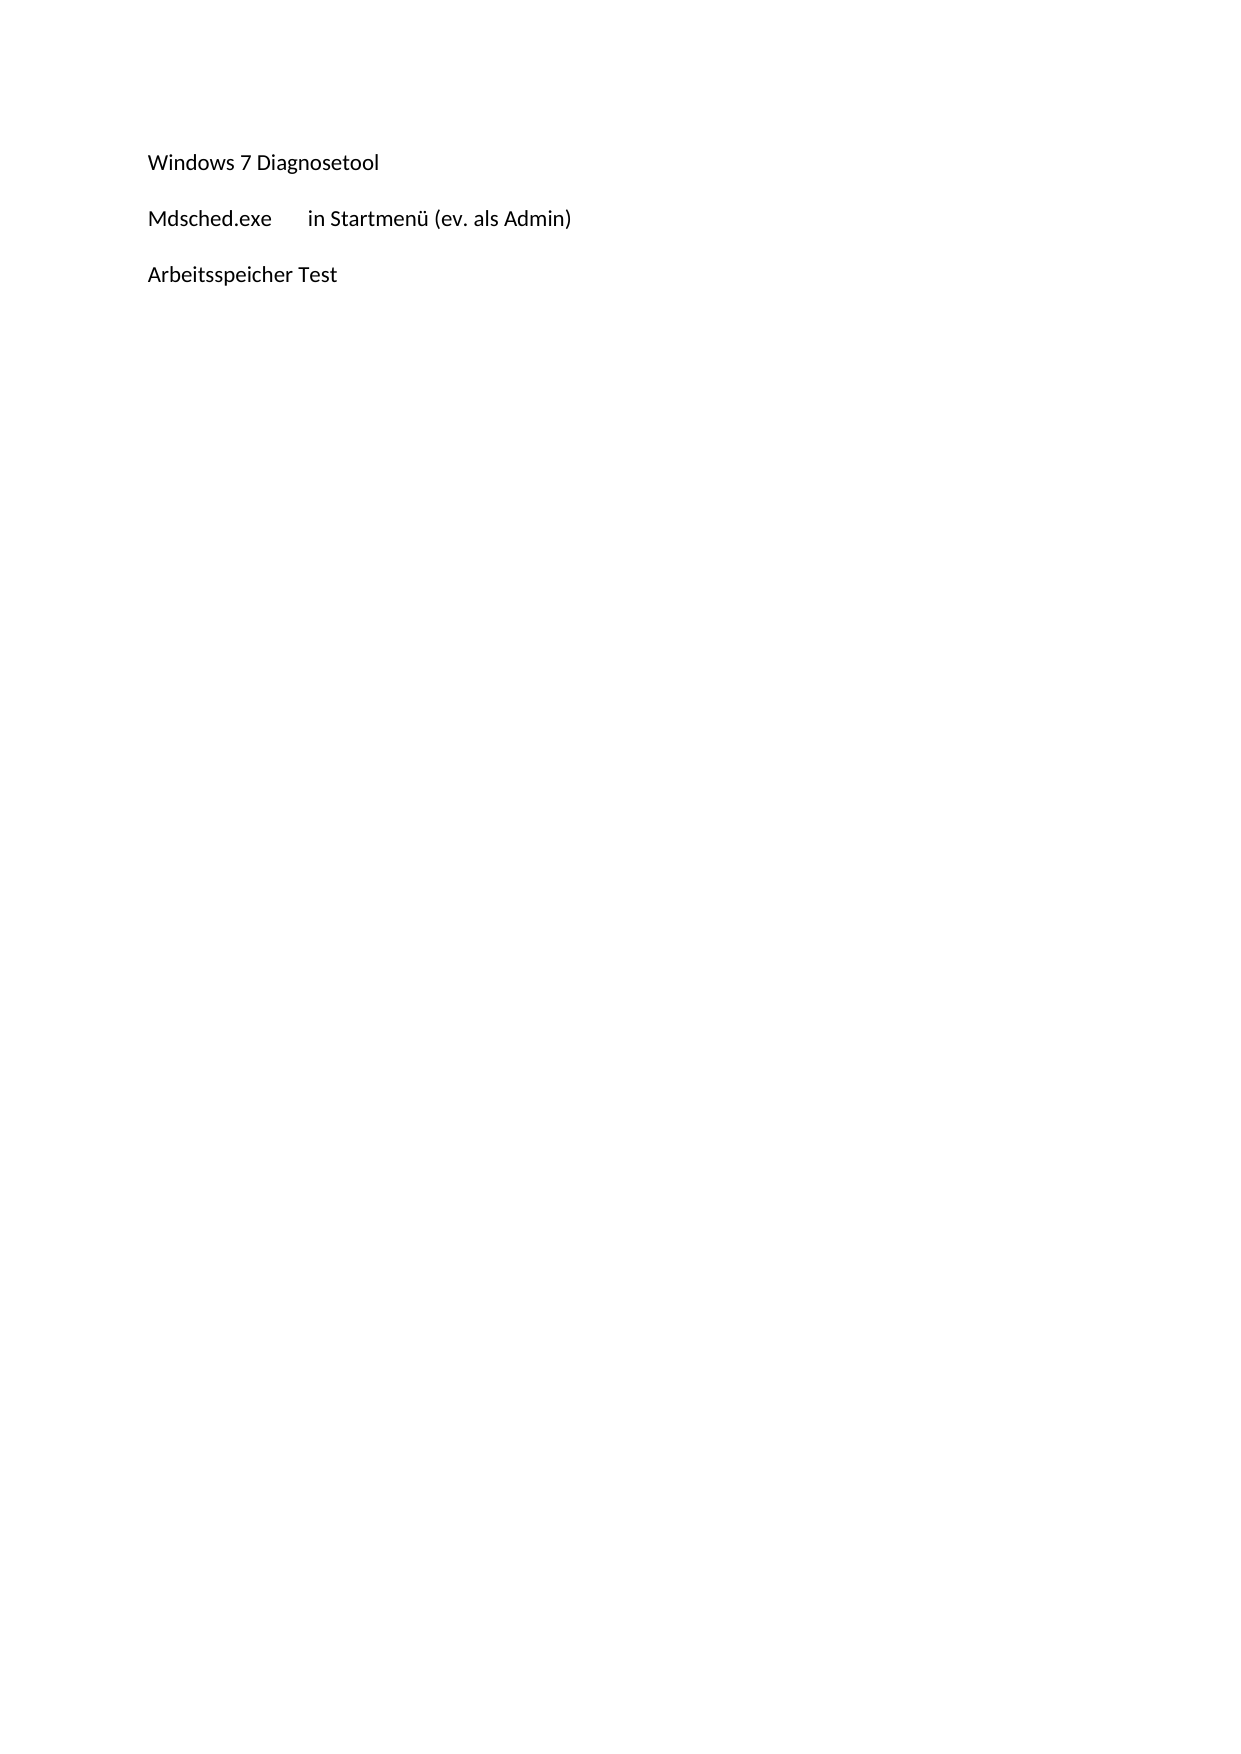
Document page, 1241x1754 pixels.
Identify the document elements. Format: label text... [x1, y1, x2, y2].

text Windows 7 Diagnosetool [148, 148, 1093, 176]
text Mdsched.exe in Startmenü (ev. als Admin) [148, 204, 1093, 232]
text Arbeitsspeicher Test [148, 260, 1093, 288]
